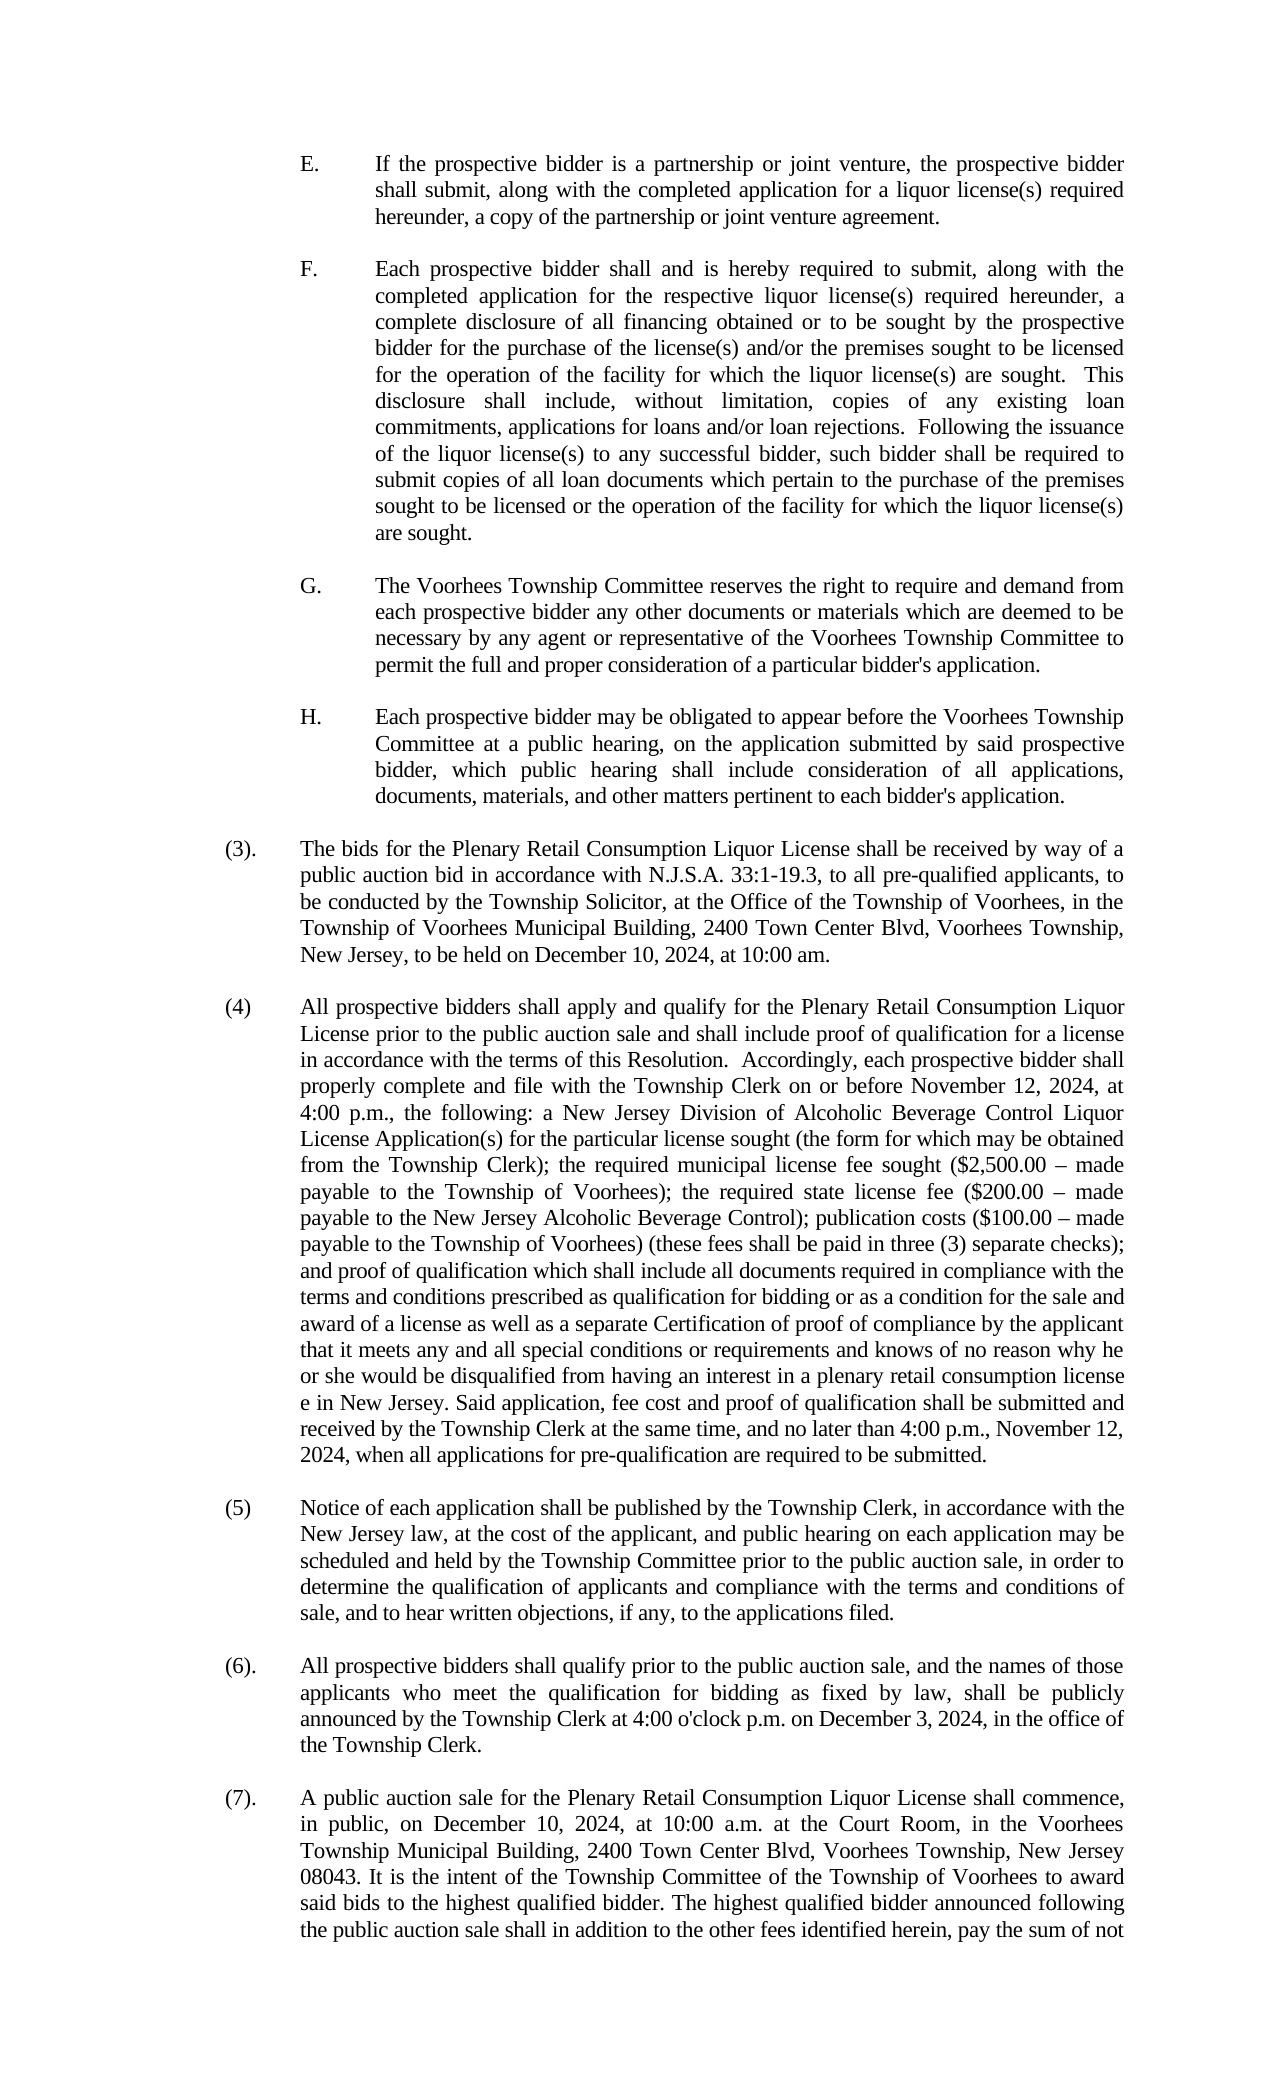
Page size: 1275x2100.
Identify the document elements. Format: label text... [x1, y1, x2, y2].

text F. Each prospective bidder shall and is hereby required to submit, along with the completed application for the respective liquor license(s) required hereunder, a complete disclosure of all financing obtained or to be sought by the prospective bidder for the purchase of the license(s) and/or the premises sought to be licensed for the operation of the facility for which the liquor license(s) are sought. This disclosure shall include, without limitation, copies of any existing loan commitments, applications for loans and/or loan rejections. Following the issuance of the liquor license(s) to any successful bidder, such bidder shall be required to submit copies of all loan documents which pertain to the purchase of the premises sought to be licensed or the operation of the facility for which the liquor license(s) are sought. [150, 255, 1125, 545]
text G. The Voorhees Township Committee reserves the right to require and demand from each prospective bidder any other documents or materials which are deemed to be necessary by any agent or representative of the Voorhees Township Committee to permit the full and proper consideration of a particular bidder's application. [150, 572, 1125, 677]
text (5) Notice of each application shall be published by the Township Clerk, in accordance with the New Jersey law, at the cost of the applicant, and public hearing on each application may be scheduled and held by the Township Committee prior to the public auction sale, in order to determine the qualification of applicants and compliance with the terms and conditions of sale, and to hear written objections, if any, to the applications filed. [150, 1494, 1125, 1626]
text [150, 1784, 1125, 1942]
text H. Each prospective bidder may be obligated to appear before the Voorhees Township Committee at a public hearing, on the application submitted by said prospective bidder, which public hearing shall include consideration of all applications, documents, materials, and other matters pertinent to each bidder's application. [150, 703, 1125, 809]
text (4) All prospective bidders shall apply and qualify for the Plenary Retail Consumption Liquor License prior to the public auction sale and shall include proof of qualification for a license in accordance with the terms of this Resolution. Accordingly, each prospective bidder shall properly complete and file with the Township Clerk on or before November 12, 2024, at 4:00 p.m., the following: a New Jersey Division of Alcoholic Beverage Control Liquor License Application(s) for the particular license sought (the form for which may be obtained from the Township Clerk); the required municipal license fee sought ($2,500.00 – made payable to the Township of Voorhees); the required state license fee ($200.00 – made payable to the New Jersey Alcoholic Beverage Control); publication costs ($100.00 – made payable to the Township of Voorhees) (these fees shall be paid in three (3) separate checks); and proof of qualification which shall include all documents required in compliance with the terms and conditions prescribed as qualification for bidding or as a condition for the sale and award of a license as well as a separate Certification of proof of compliance by the applicant that it meets any and all special conditions or requirements and knows of no reason why he or she would be disqualified from having an interest in a plenary retail consumption license e in New Jersey. Said application, fee cost and proof of qualification shall be submitted and received by the Township Clerk at the same time, and no later than 4:00 p.m., November 12, 2024, when all applications for pre-qualification are required to be submitted. [150, 993, 1125, 1468]
text (6). All prospective bidders shall qualify prior to the public auction sale, and the names of those applicants who meet the qualification for bidding as fixed by law, shall be publicly announced by the Township Clerk at 4:00 o'clock p.m. on December 3, 2024, in the office of the Township Clerk. [150, 1652, 1125, 1758]
text (3). The bids for the Plenary Retail Consumption Liquor License shall be received by way of a public auction bid in accordance with N.J.S.A. 33:1-19.3, to all pre-qualified applicants, to be conducted by the Township Solicitor, at the Office of the Township of Voorhees, in the Township of Voorhees Municipal Building, 2400 Town Center Blvd, Voorhees Township, New Jersey, to be held on December 10, 2024, at 10:00 am. [150, 835, 1125, 967]
text E. If the prospective bidder is a partnership or joint venture, the prospective bidder shall submit, along with the completed application for a liquor license(s) required hereunder, a copy of the partnership or joint venture agreement. [150, 150, 1125, 229]
